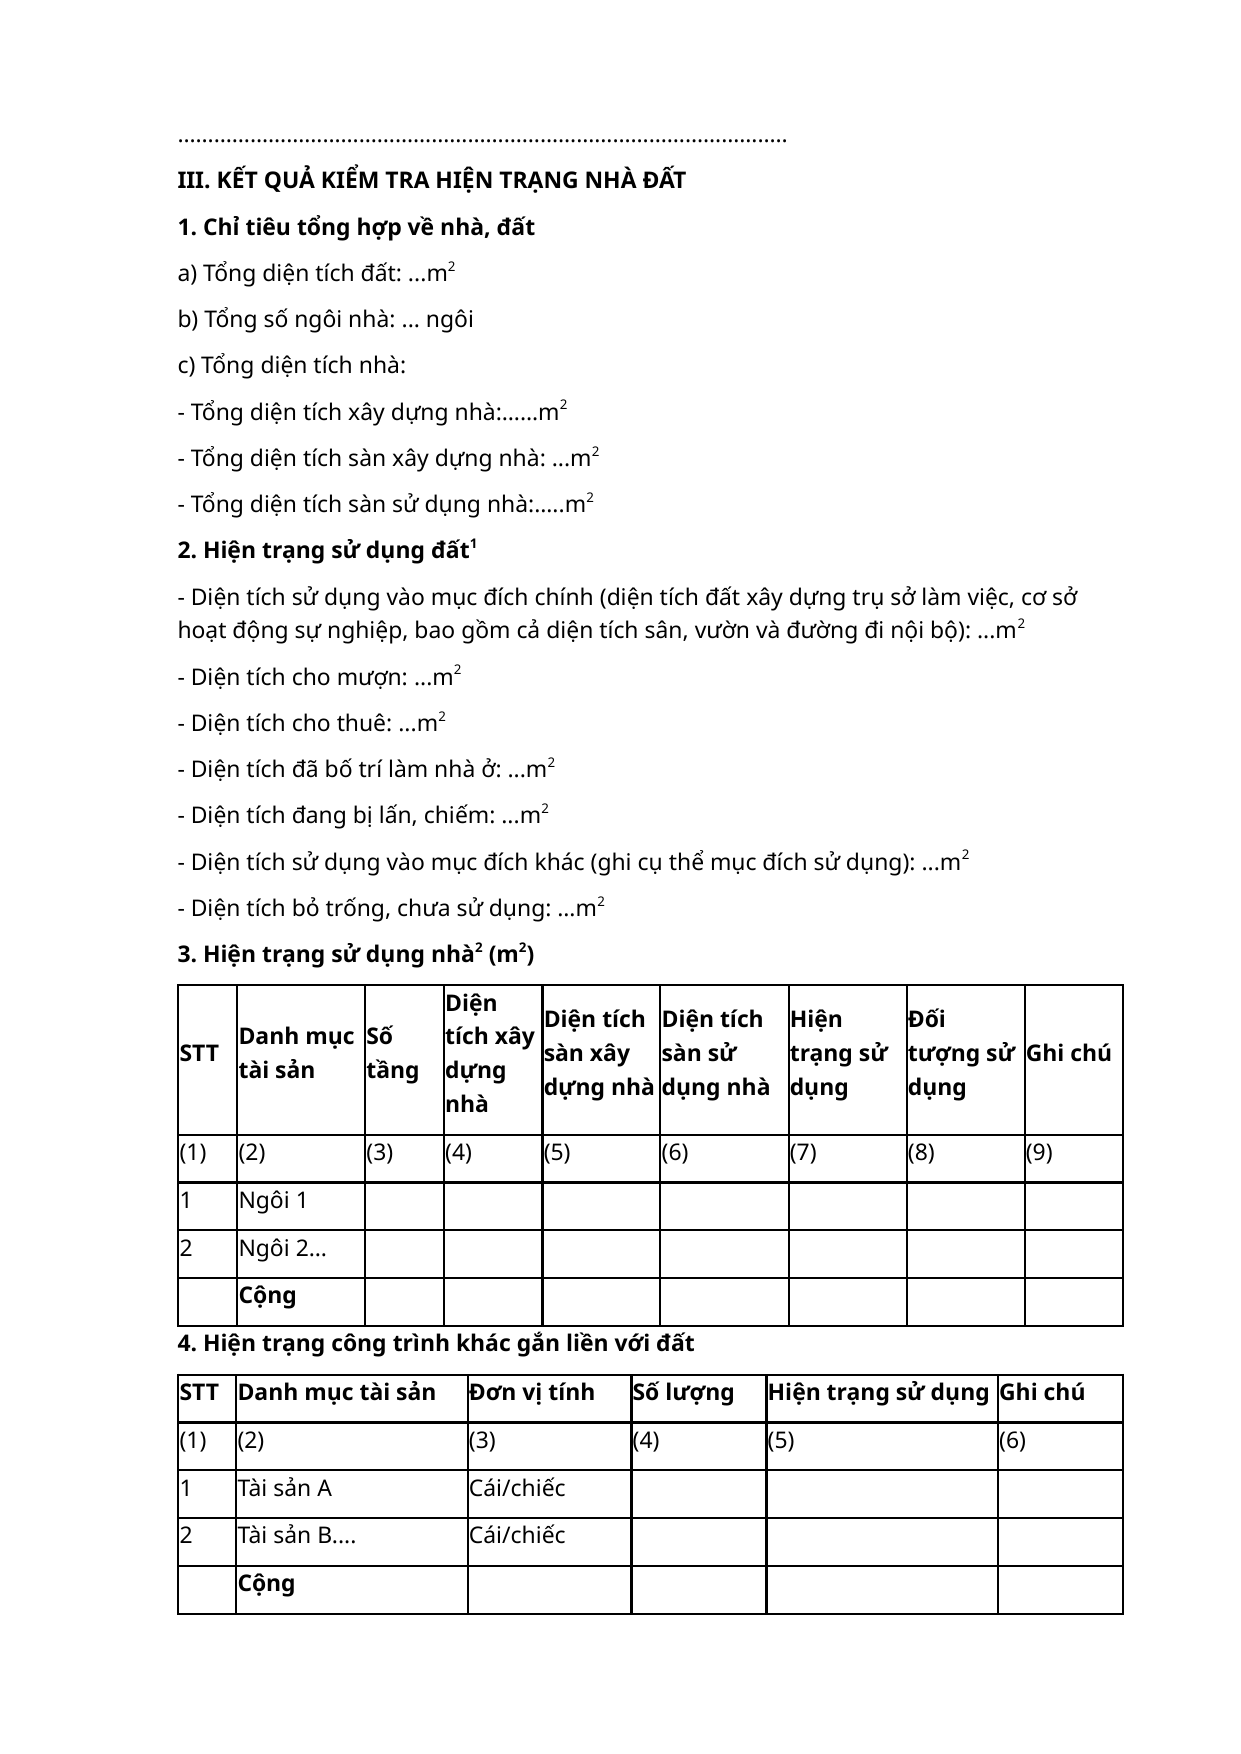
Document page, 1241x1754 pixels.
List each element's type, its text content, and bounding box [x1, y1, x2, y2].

text III. KẾT QUẢ KIỂM TRA HIỆN TRẠNG NHÀ ĐẤT [177, 164, 1122, 196]
table_cell 2 [179, 1519, 235, 1565]
text 3. Hiện trạng sử dụng nhà2 (m2) [177, 938, 1122, 969]
table_header Đơn vị tính [469, 1376, 630, 1421]
table_header Danh mục tài sản [237, 1376, 467, 1421]
table_cell [908, 1279, 1024, 1325]
table_header Số tầng [366, 986, 443, 1133]
table_cell [366, 1231, 443, 1277]
text - Diện tích cho mượn: ...m2 [177, 661, 1122, 692]
table_cell [661, 1184, 788, 1229]
table_header Đối tượng sử dụng [908, 986, 1024, 1133]
table_cell [179, 1567, 235, 1613]
table_cell [790, 1279, 906, 1325]
table_cell [544, 1184, 659, 1229]
table_cell [1026, 1184, 1122, 1229]
text 2. Hiện trạng sử dụng đất1 [177, 534, 1122, 566]
table_header Ghi chú [999, 1376, 1122, 1421]
table_header Số lượng [633, 1376, 765, 1421]
table_cell [790, 1231, 906, 1277]
table_cell [999, 1471, 1122, 1517]
text 4. Hiện trạng công trình khác gắn liền với đất [177, 1327, 1122, 1358]
table_cell [469, 1567, 630, 1613]
table_cell [633, 1519, 765, 1565]
table_cell Cái/chiếc [469, 1471, 630, 1517]
table_header Danh mục tài sản [238, 986, 364, 1133]
table_cell 1 [179, 1471, 235, 1517]
text - Diện tích đã bố trí làm nhà ở: ...m2 [177, 753, 1122, 784]
table_cell [445, 1279, 541, 1325]
table_cell Cái/chiếc [469, 1519, 630, 1565]
table_cell [999, 1567, 1122, 1613]
table_cell [445, 1184, 541, 1229]
text - Tổng diện tích sàn xây dựng nhà: ...m2 [177, 442, 1122, 473]
table_header STT [179, 1376, 235, 1421]
table_cell (4) [633, 1424, 765, 1469]
table_cell Cộng [237, 1567, 467, 1613]
text - Tổng diện tích sàn sử dụng nhà:…..m2 [177, 488, 1122, 519]
text - Diện tích sử dụng vào mục đích khác (ghi cụ thể mục đích sử dụng): ...m2 [177, 846, 1122, 877]
table_cell (2) [238, 1136, 364, 1181]
table_cell (5) [768, 1424, 997, 1469]
table_header Diện tích sàn sử dụng nhà [661, 986, 788, 1133]
table_cell (8) [908, 1136, 1024, 1181]
table_cell (6) [661, 1136, 788, 1181]
table_cell Ngôi 1 [238, 1184, 364, 1229]
table_header Hiện trạng sử dụng [790, 986, 906, 1133]
table_cell [768, 1567, 997, 1613]
text b) Tổng số ngôi nhà: ... ngôi [177, 303, 1122, 334]
table_cell [366, 1279, 443, 1325]
table_cell 2 [179, 1231, 236, 1277]
table_cell [999, 1519, 1122, 1565]
table_cell (5) [544, 1136, 659, 1181]
table_cell [544, 1231, 659, 1277]
table_cell [768, 1471, 997, 1517]
text c) Tổng diện tích nhà: [177, 349, 1122, 381]
table_cell Ngôi 2… [238, 1231, 364, 1277]
table_cell (3) [469, 1424, 630, 1469]
table_cell (6) [999, 1424, 1122, 1469]
text - Diện tích cho thuê: ...m2 [177, 707, 1122, 738]
table_cell [908, 1184, 1024, 1229]
table_cell (3) [366, 1136, 443, 1181]
table_cell [661, 1279, 788, 1325]
text - Diện tích sử dụng vào mục đích chính (diện tích đất xây dựng trụ sở làm việc, cơ sở hoạt động sự nghiệp, bao gồm cả diện tích sân, vườn và đường đi nội bộ): ...m2 [177, 581, 1122, 646]
table_cell (1) [179, 1424, 235, 1469]
text - Diện tích đang bị lấn, chiếm: ...m2 [177, 799, 1122, 831]
text a) Tổng diện tích đất: ...m2 [177, 257, 1122, 288]
table_cell [633, 1471, 765, 1517]
table_header Ghi chú [1026, 986, 1122, 1133]
table_cell [908, 1231, 1024, 1277]
table_header STT [179, 986, 236, 1133]
table_cell (7) [790, 1136, 906, 1181]
table_header Diện tích xây dựng nhà [445, 986, 541, 1133]
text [177, 118, 1122, 149]
table_cell (1) [179, 1136, 236, 1181]
text - Tổng diện tích xây dựng nhà:……m2 [177, 396, 1122, 427]
table_cell [1026, 1231, 1122, 1277]
table_cell [633, 1567, 765, 1613]
table_cell [445, 1231, 541, 1277]
table_cell Tài sản B.... [237, 1519, 467, 1565]
table_cell (9) [1026, 1136, 1122, 1181]
table_cell Tài sản A [237, 1471, 467, 1517]
text 1. Chỉ tiêu tổng hợp về nhà, đất [177, 211, 1122, 242]
table_header Diện tích sàn xây dựng nhà [544, 986, 659, 1133]
table_cell [661, 1231, 788, 1277]
table_cell 1 [179, 1184, 236, 1229]
table_cell [768, 1519, 997, 1565]
table_cell (2) [237, 1424, 467, 1469]
table_cell Cộng [238, 1279, 364, 1325]
table_header Hiện trạng sử dụng [768, 1376, 997, 1421]
table_cell [366, 1184, 443, 1229]
table_cell [544, 1279, 659, 1325]
table_cell (4) [445, 1136, 541, 1181]
table_cell [790, 1184, 906, 1229]
table_cell [179, 1279, 236, 1325]
text - Diện tích bỏ trống, chưa sử dụng: …m2 [177, 892, 1122, 923]
table_cell [1026, 1279, 1122, 1325]
